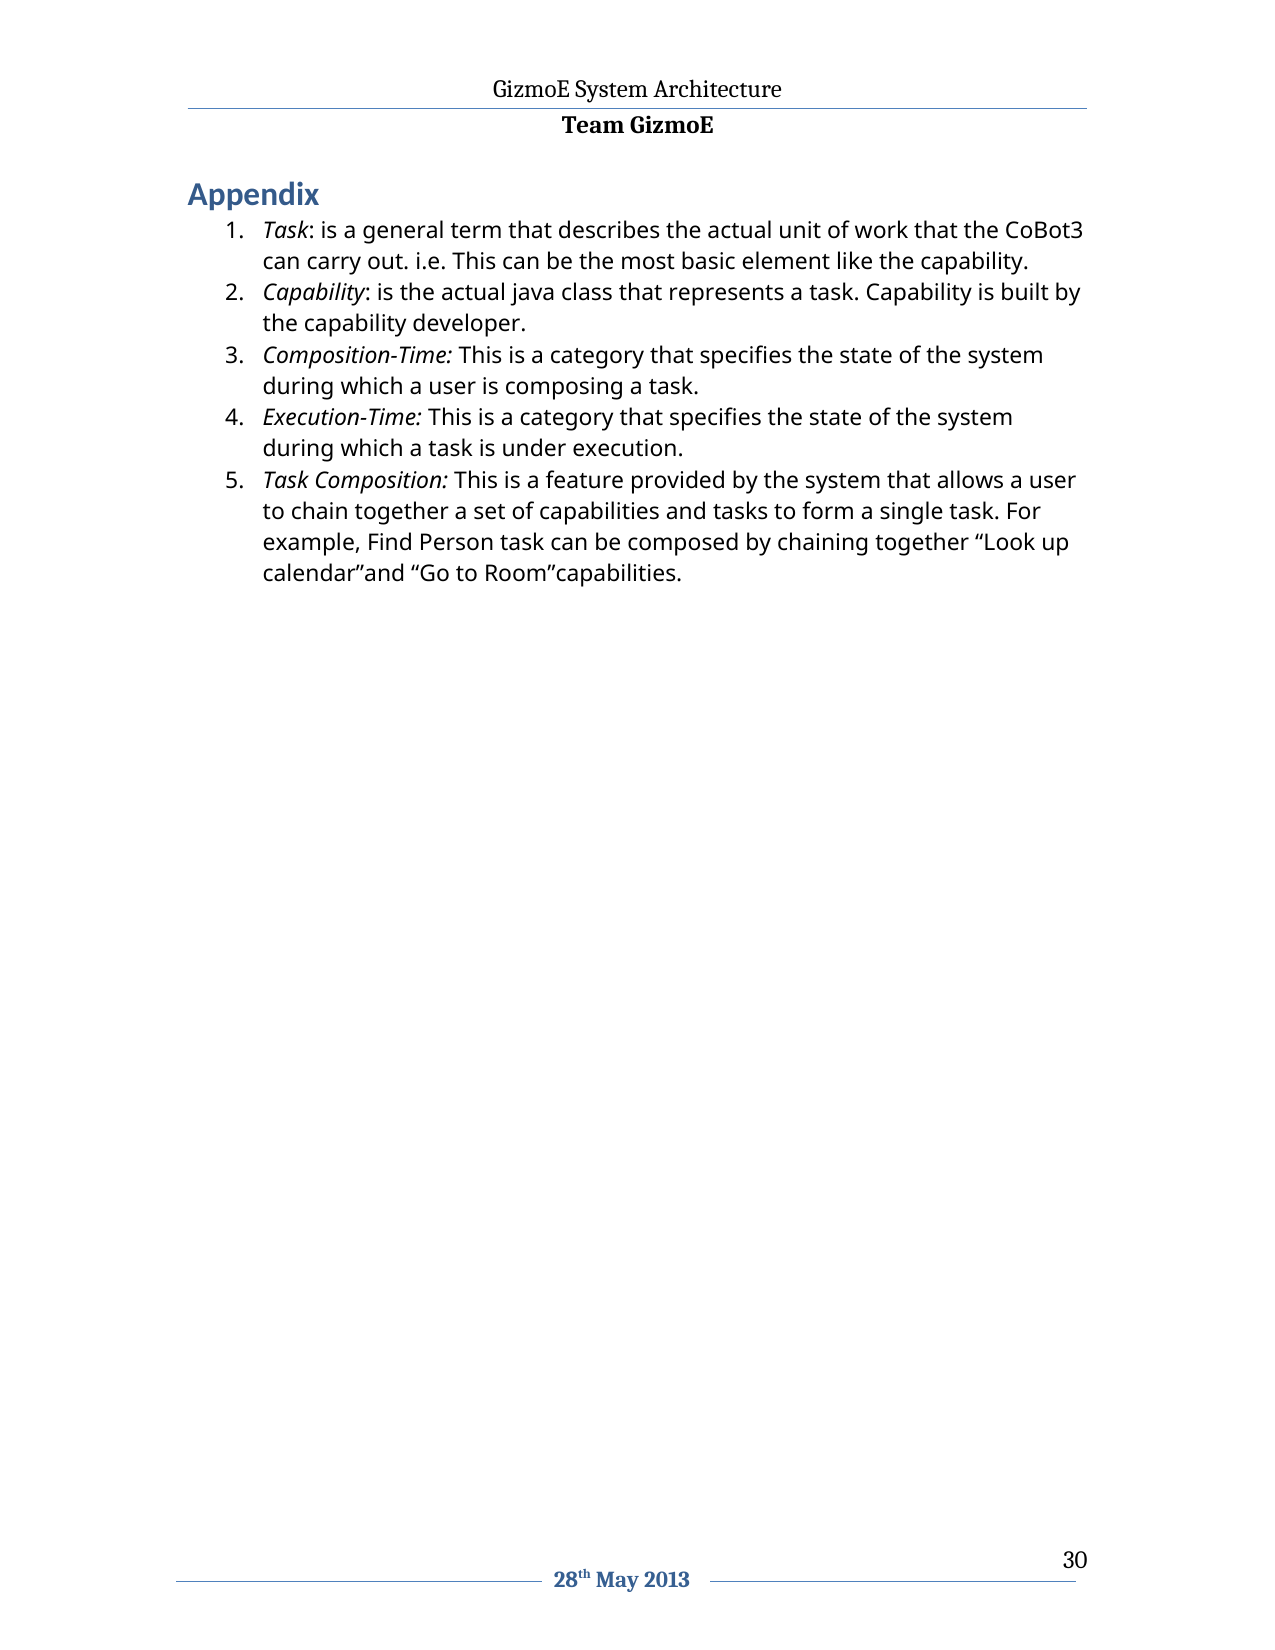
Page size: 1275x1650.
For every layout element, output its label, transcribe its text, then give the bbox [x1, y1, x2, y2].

list Execution-Time: This is a category that specifies the state of the system during which a task is under execution. [225, 401, 1087, 464]
list Capability: is the actual java class that represents a task. Capability is built by the capability developer. [225, 276, 1087, 339]
list Task: is a general term that describes the actual unit of work that the CoBot3 can carry out. i.e. This can be the most basic element like the capability. [225, 214, 1087, 276]
list Composition-Time: This is a category that specifies the state of the system during which a user is composing a task. [225, 339, 1087, 401]
list Task Composition: This is a feature provided by the system that allows a user to chain together a set of capabilities and tasks to form a single task. For example, Find Person task can be composed by chaining together “Look up calendar”and “Go to Room”capabilities. [225, 464, 1087, 589]
subtitle Appendix [187, 173, 1087, 214]
